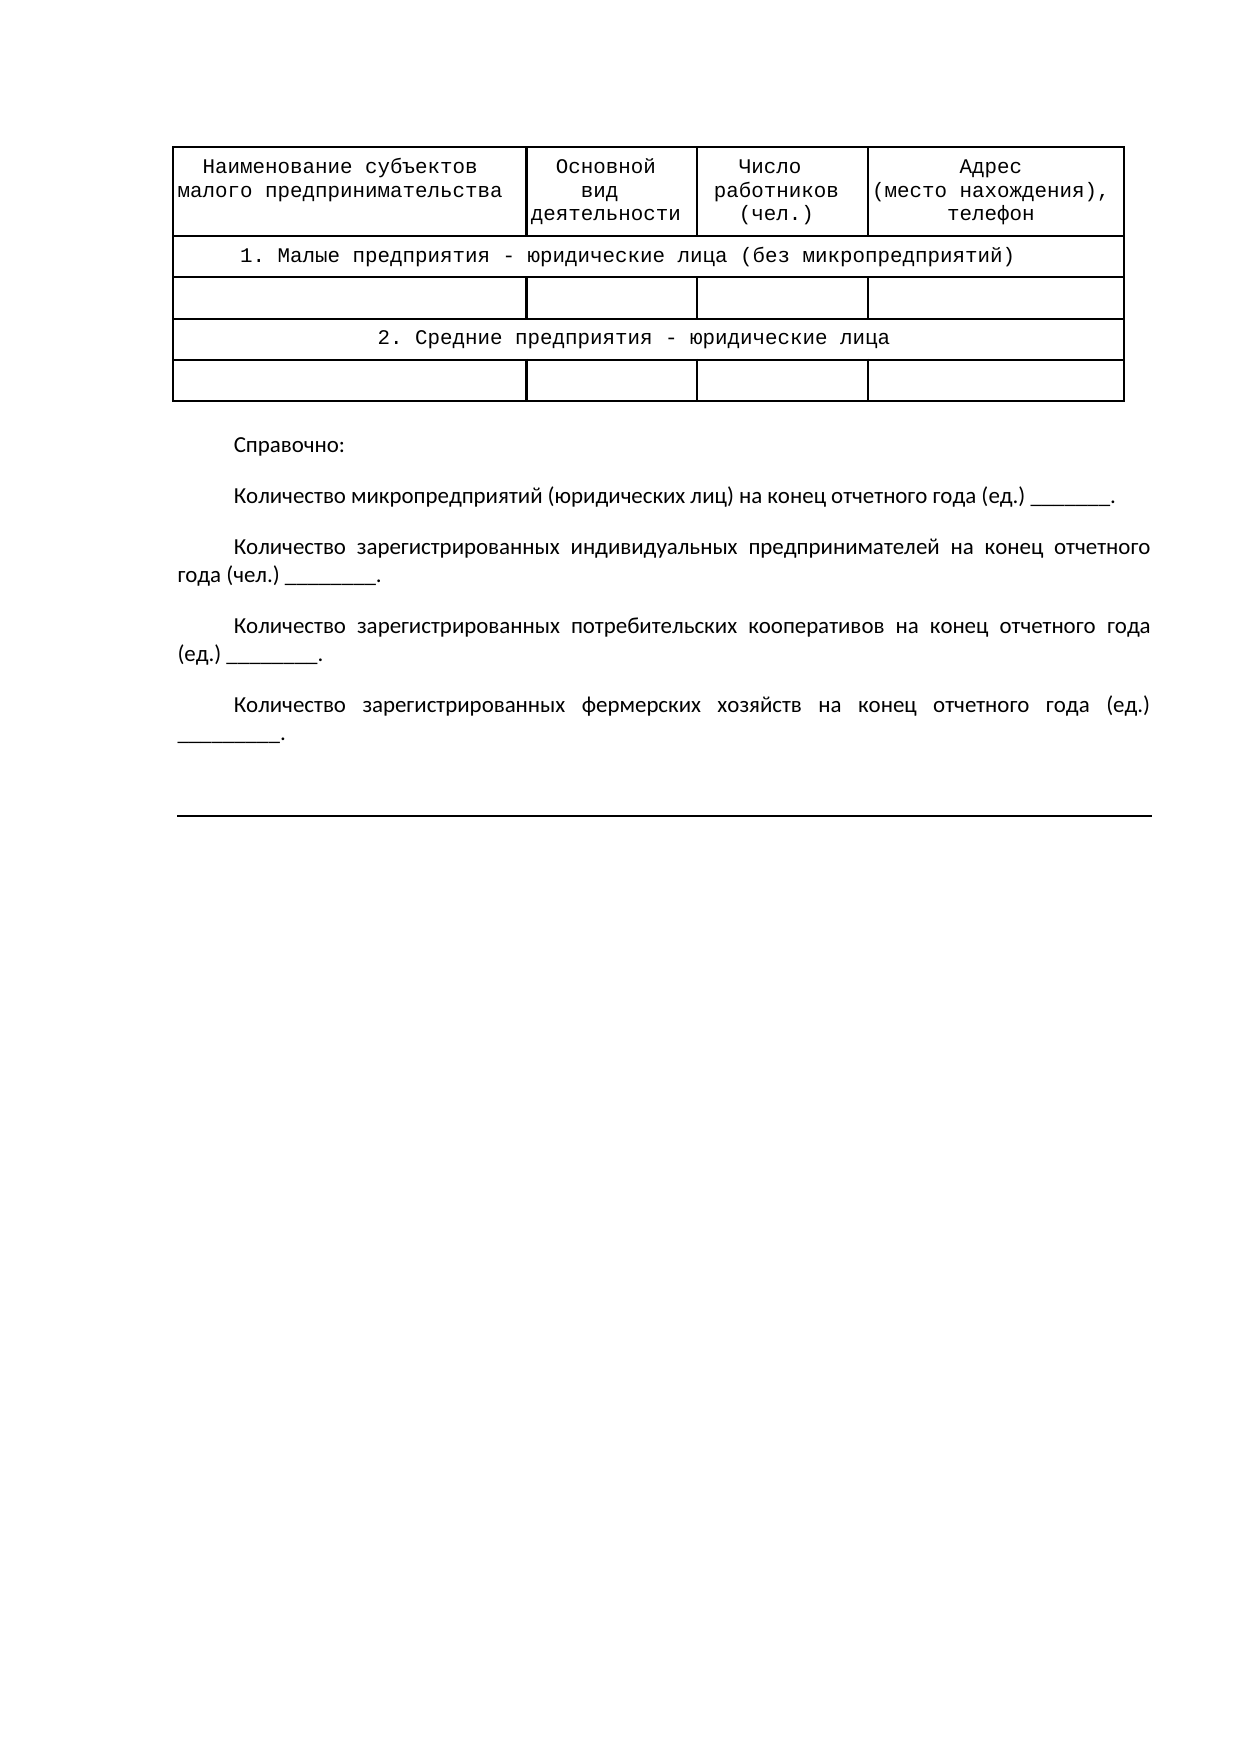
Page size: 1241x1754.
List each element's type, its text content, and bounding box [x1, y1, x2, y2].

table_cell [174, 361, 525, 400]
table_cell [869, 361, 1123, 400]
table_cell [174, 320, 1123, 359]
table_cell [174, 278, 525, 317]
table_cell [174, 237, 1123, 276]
text Справочно: [177, 430, 1152, 458]
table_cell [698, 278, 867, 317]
text Количество зарегистрированных фермерских хозяйств на конец отчетного года (ед.) _________. [177, 690, 1152, 746]
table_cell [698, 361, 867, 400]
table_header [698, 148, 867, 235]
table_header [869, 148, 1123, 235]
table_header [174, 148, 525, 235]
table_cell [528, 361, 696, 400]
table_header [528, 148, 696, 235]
text Количество зарегистрированных индивидуальных предпринимателей на конец отчетного года (чел.) ________. [177, 532, 1152, 588]
text Количество микропредприятий (юридических лиц) на конец отчетного года (ед.) _______. [177, 481, 1152, 509]
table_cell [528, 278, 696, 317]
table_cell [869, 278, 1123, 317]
text Количество зарегистрированных потребительских кооперативов на конец отчетного года (ед.) ________. [177, 611, 1152, 667]
